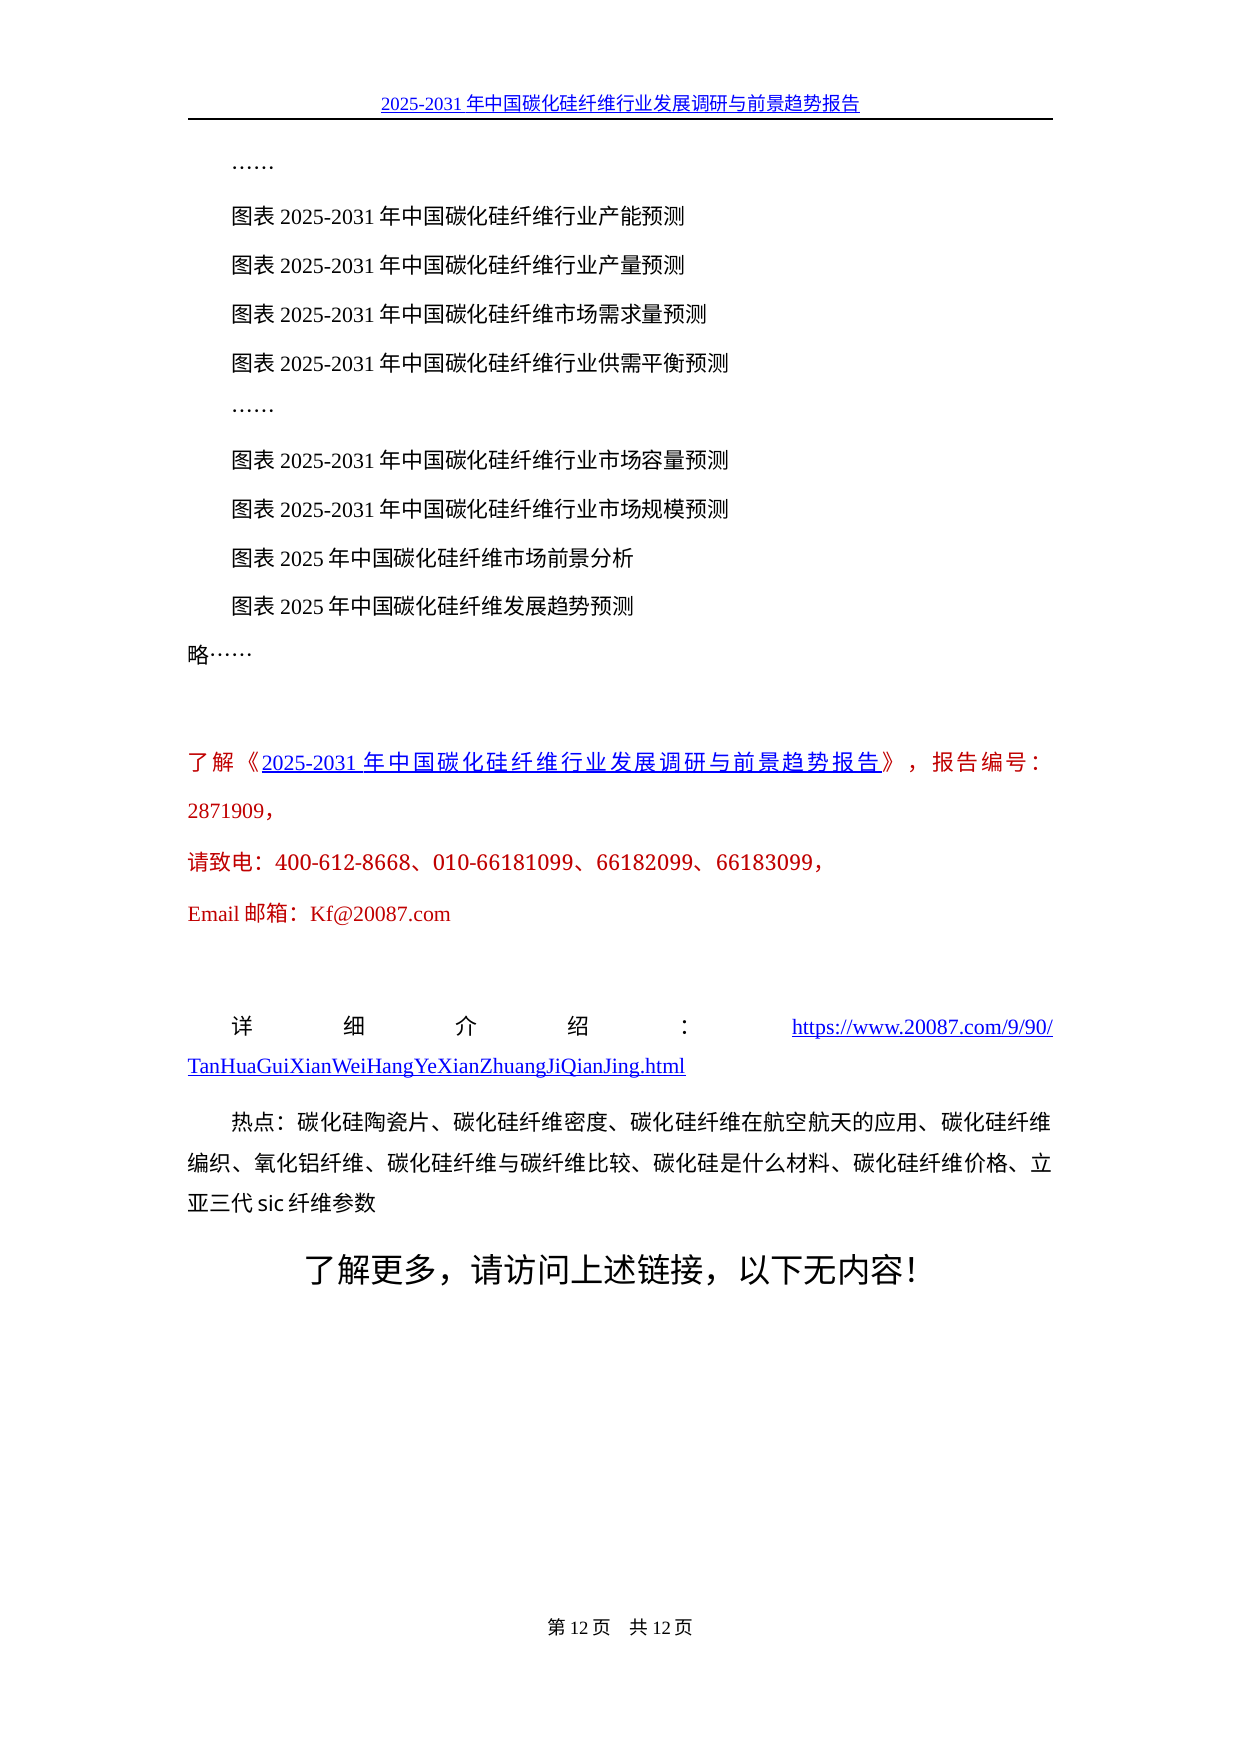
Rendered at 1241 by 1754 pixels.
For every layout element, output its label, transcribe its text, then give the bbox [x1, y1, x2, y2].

title 了解更多，请访问上述链接，以下无内容！ [187, 1236, 1053, 1301]
text 详细介绍：https://www.20087.com/9/90/TanHuaGuiXianWeiHangYeXianZhuangJiQianJing.html [187, 1009, 1053, 1082]
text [187, 150, 1053, 670]
text 了解《2025-2031年中国碳化硅纤维行业发展调研与前景趋势报告》，报告编号：2871909， [187, 744, 1053, 825]
text 热点：碳化硅陶瓷片、碳化硅纤维密度、碳化硅纤维在航空航天的应用、碳化硅纤维编织、氧化铝纤维、碳化硅纤维与碳纤维比较、碳化硅是什么材料、碳化硅纤维价格、立亚三代sic纤维参数 [187, 1104, 1053, 1218]
text 请致电：400-612-8668、010-66181099、66182099、66183099， [187, 844, 1053, 877]
text Email邮箱：Kf@20087.com [187, 896, 1053, 928]
